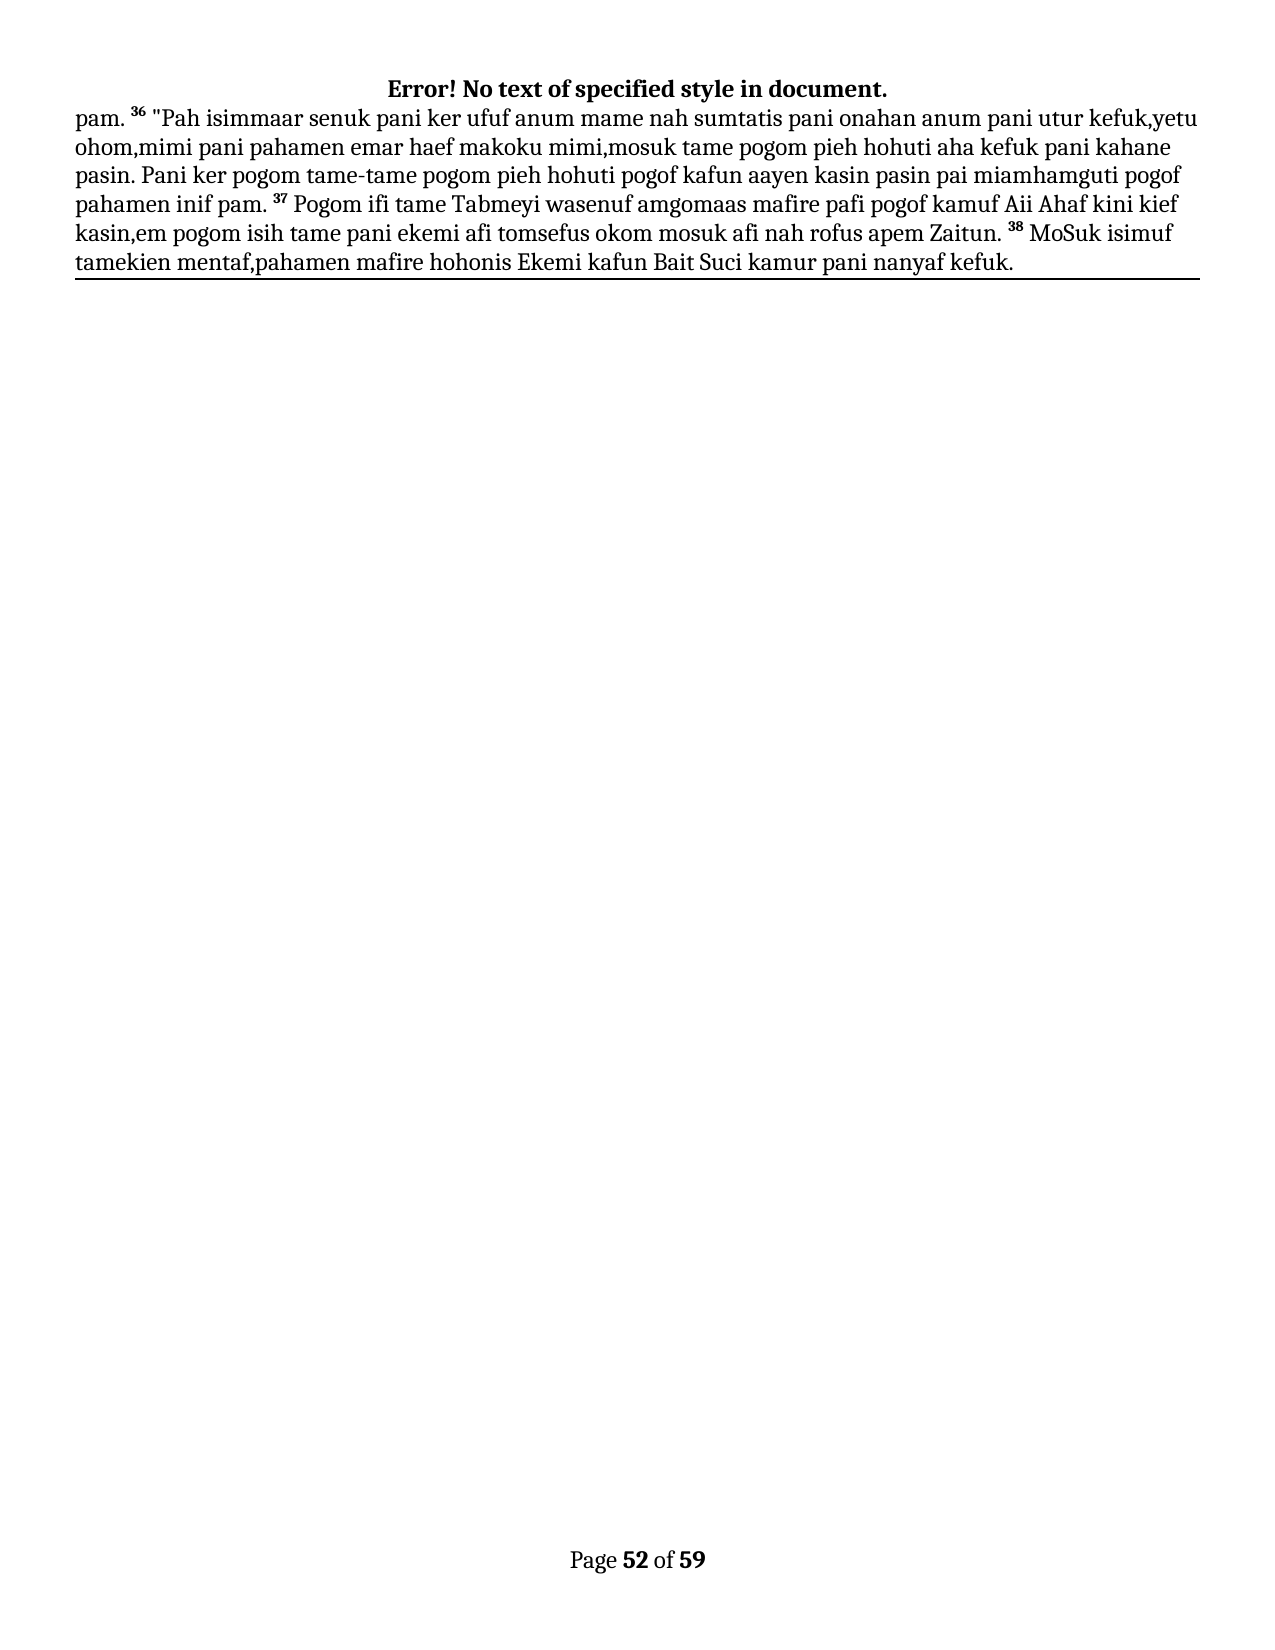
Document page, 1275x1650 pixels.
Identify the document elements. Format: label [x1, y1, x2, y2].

text [75, 104, 1200, 278]
